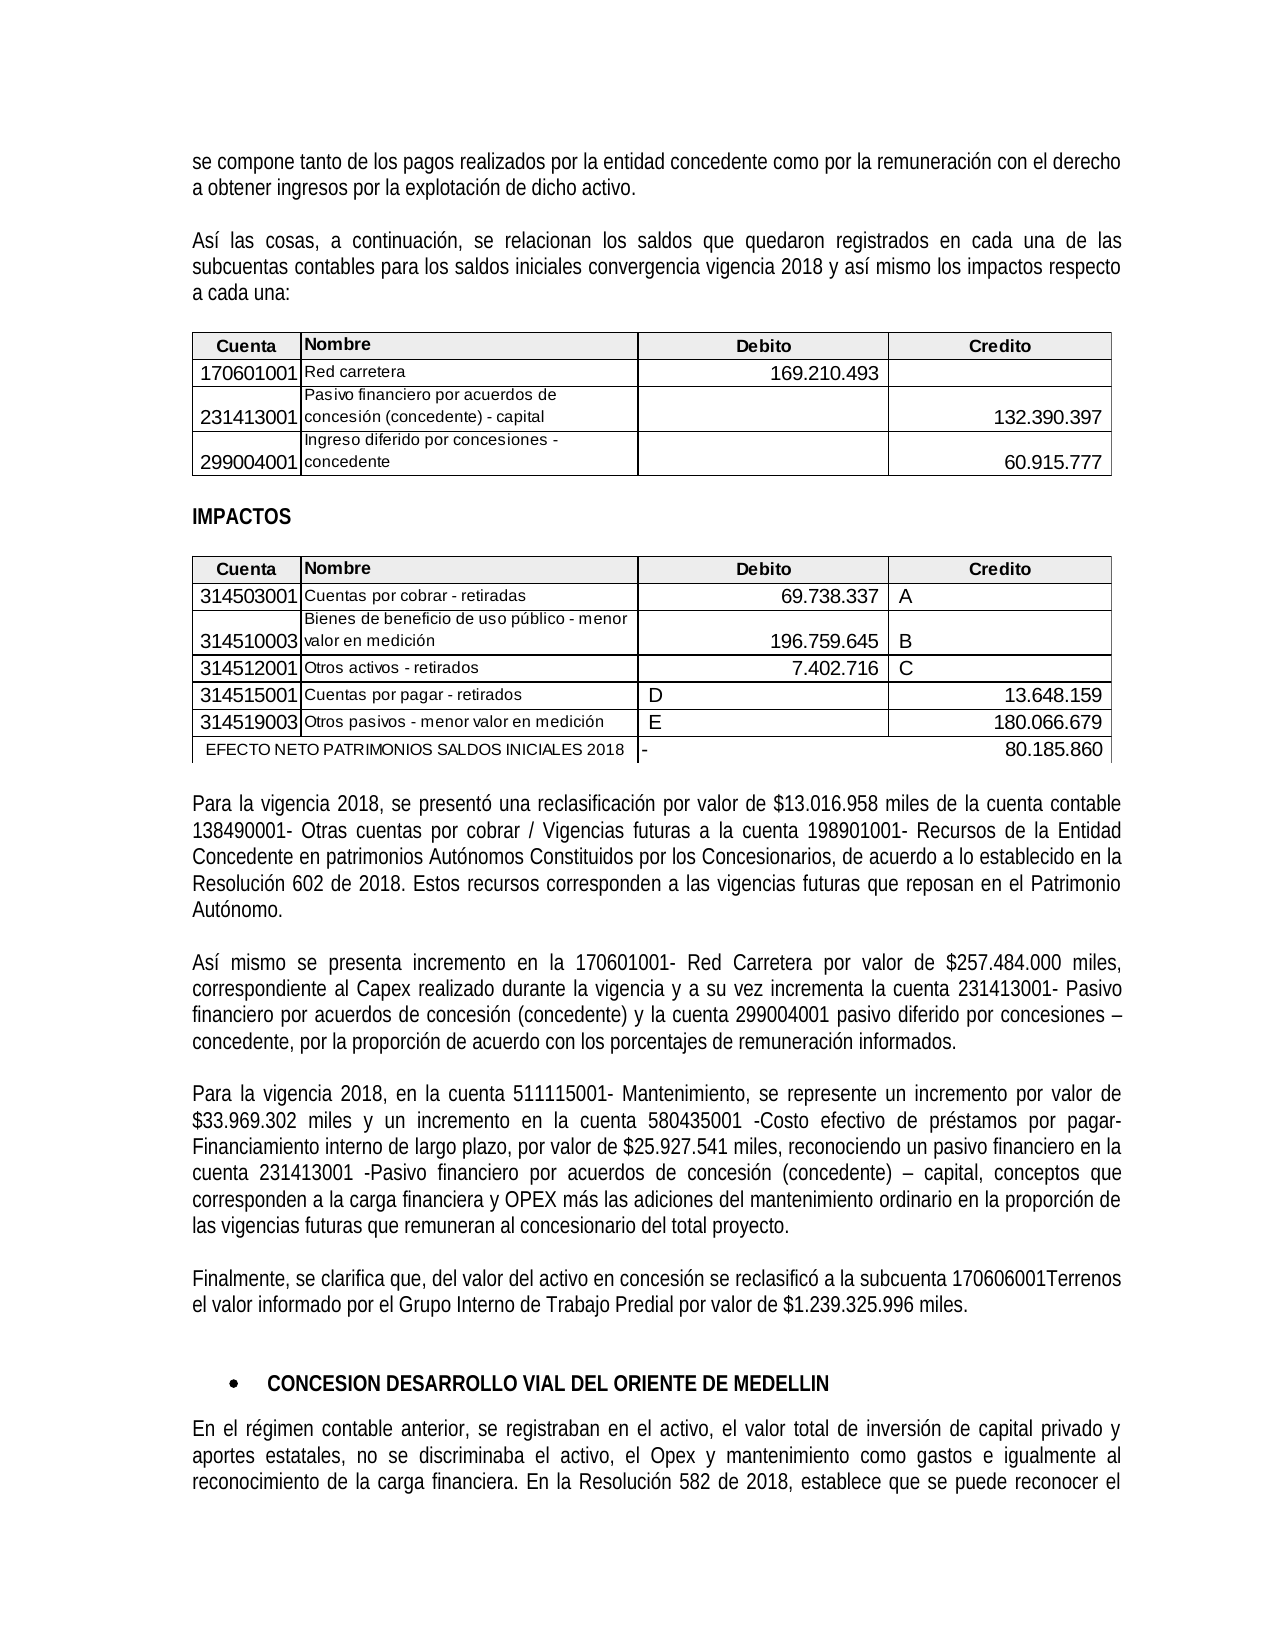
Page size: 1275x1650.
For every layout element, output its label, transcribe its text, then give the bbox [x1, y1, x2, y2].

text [192, 1415, 1122, 1494]
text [192, 148, 1122, 200]
text IMPACTOS [192, 503, 1122, 529]
text Para la vigencia 2018, en la cuenta 511115001- Mantenimiento, se represente un incremento por valor de $33.969.302 miles y un incremento en la cuenta 580435001 -Costo efectivo de préstamos por pagar-Financiamiento interno de largo plazo, por valor de $25.927.541 miles, reconociendo un pasivo financiero en la cuenta 231413001 -Pasivo financiero por acuerdos de concesión (concedente) – capital, conceptos que corresponden a la carga financiera y OPEX más las adiciones del mantenimiento ordinario en la proporción de las vigencias futuras que remuneran al concesionario del total proyecto. [192, 1080, 1122, 1238]
list CONCESION DESARROLLO VIAL DEL ORIENTE DE MEDELLIN [229, 1370, 1122, 1397]
text Así las cosas, a continuación, se relacionan los saldos que quedaron registrados en cada una de las subcuentas contables para los saldos iniciales convergencia vigencia 2018 y así mismo los impactos respecto a cada una: [192, 227, 1122, 306]
text Así mismo se presenta incremento en la 170601001- Red Carretera por valor de $257.484.000 miles, correspondiente al Capex realizado durante la vigencia y a su vez incrementa la cuenta 231413001- Pasivo financiero por acuerdos de concesión (concedente) y la cuenta 299004001 pasivo diferido por concesiones – concedente, por la proporción de acuerdo con los porcentajes de remuneración informados. [192, 948, 1122, 1054]
text Finalmente, se clarifica que, del valor del activo en concesión se reclasificó a la subcuenta 170606001Terrenos el valor informado por el Grupo Interno de Trabajo Predial por valor de $1.239.325.996 miles. [192, 1265, 1122, 1317]
text Para la vigencia 2018, se presentó una reclasificación por valor de $13.016.958 miles de la cuenta contable 138490001- Otras cuentas por cobrar / Vigencias futuras a la cuenta 198901001- Recursos de la Entidad Concedente en patrimonios Autónomos Constituidos por los Concesionarios, de acuerdo a lo establecido en la Resolución 602 de 2018. Estos recursos corresponden a las vigencias futuras que reposan en el Patrimonio Autónomo. [192, 790, 1122, 922]
